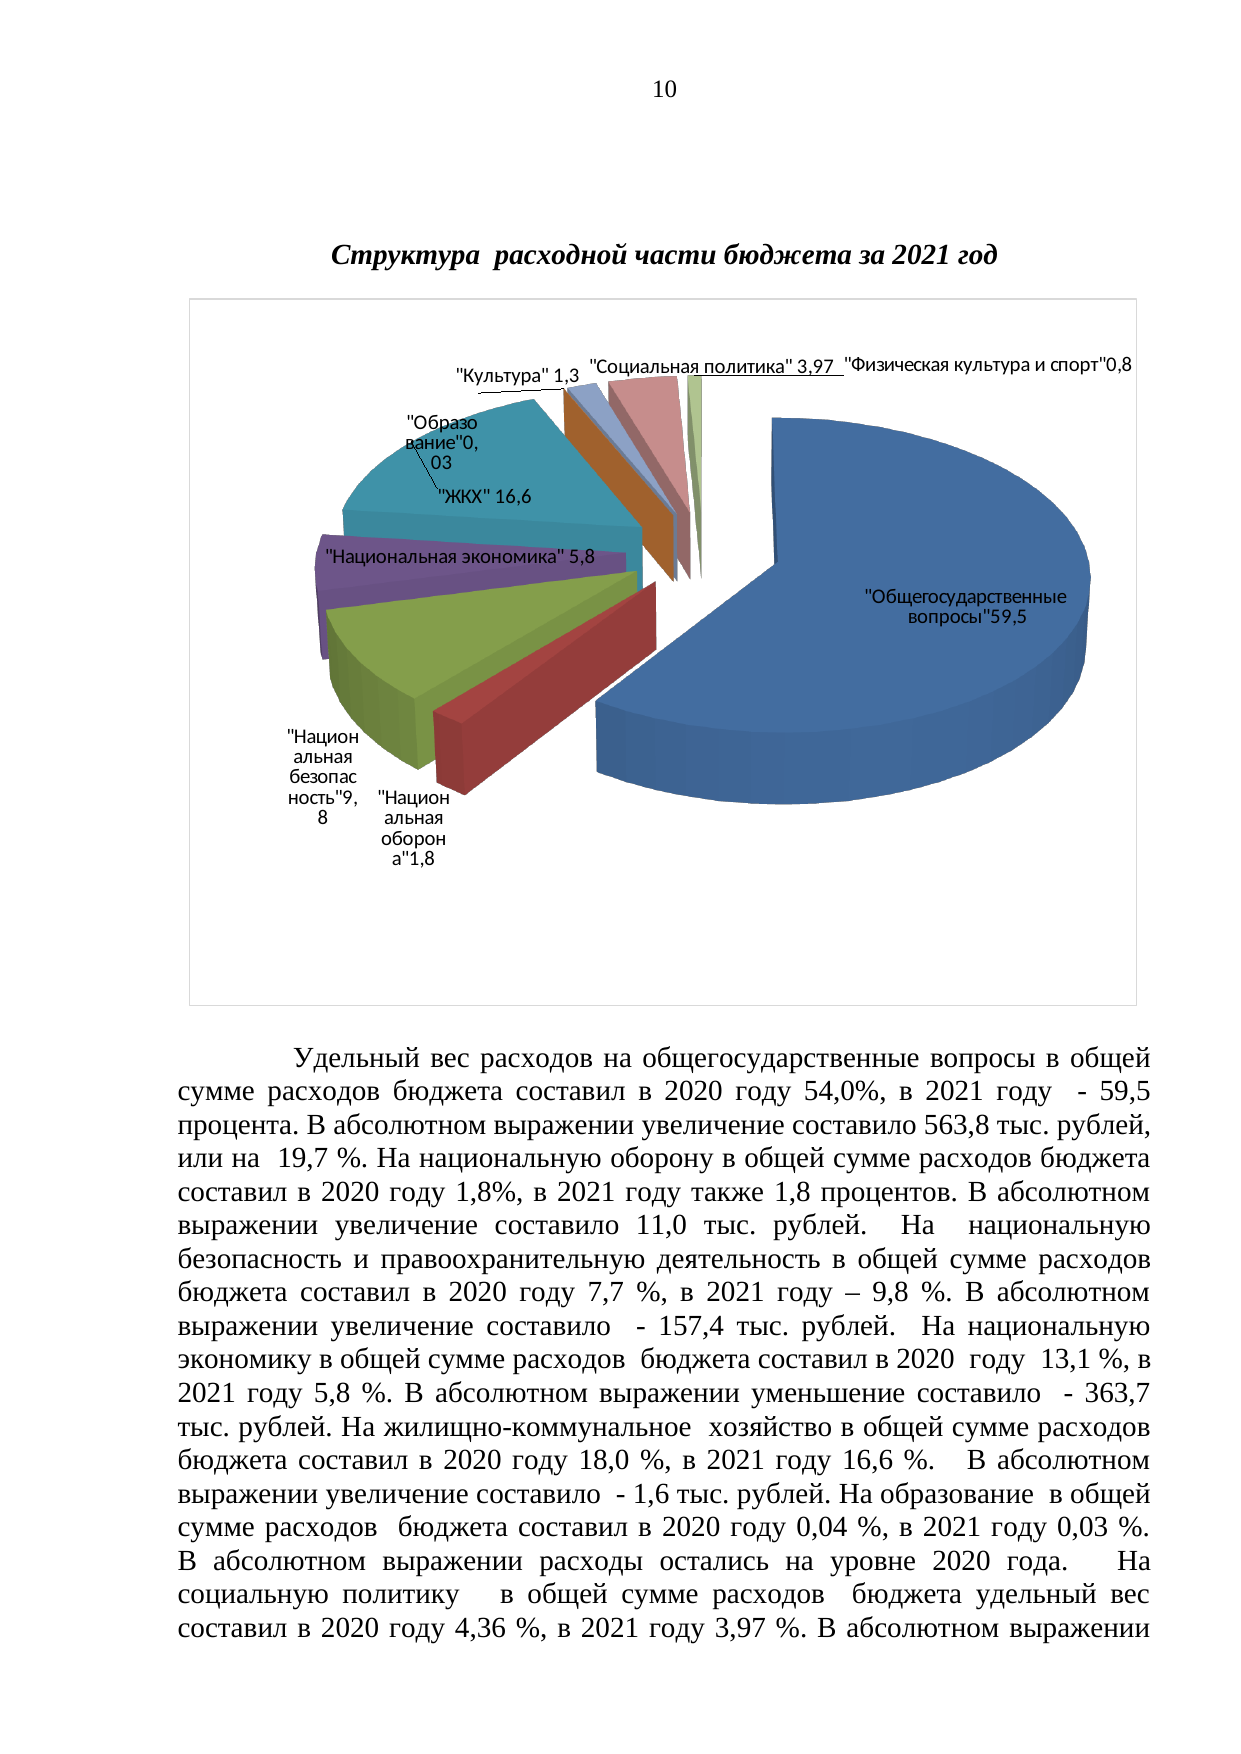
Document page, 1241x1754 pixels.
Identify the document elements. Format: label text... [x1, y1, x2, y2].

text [177, 1040, 1152, 1643]
text Структура расходной части бюджета за 2021 год [177, 237, 1152, 270]
